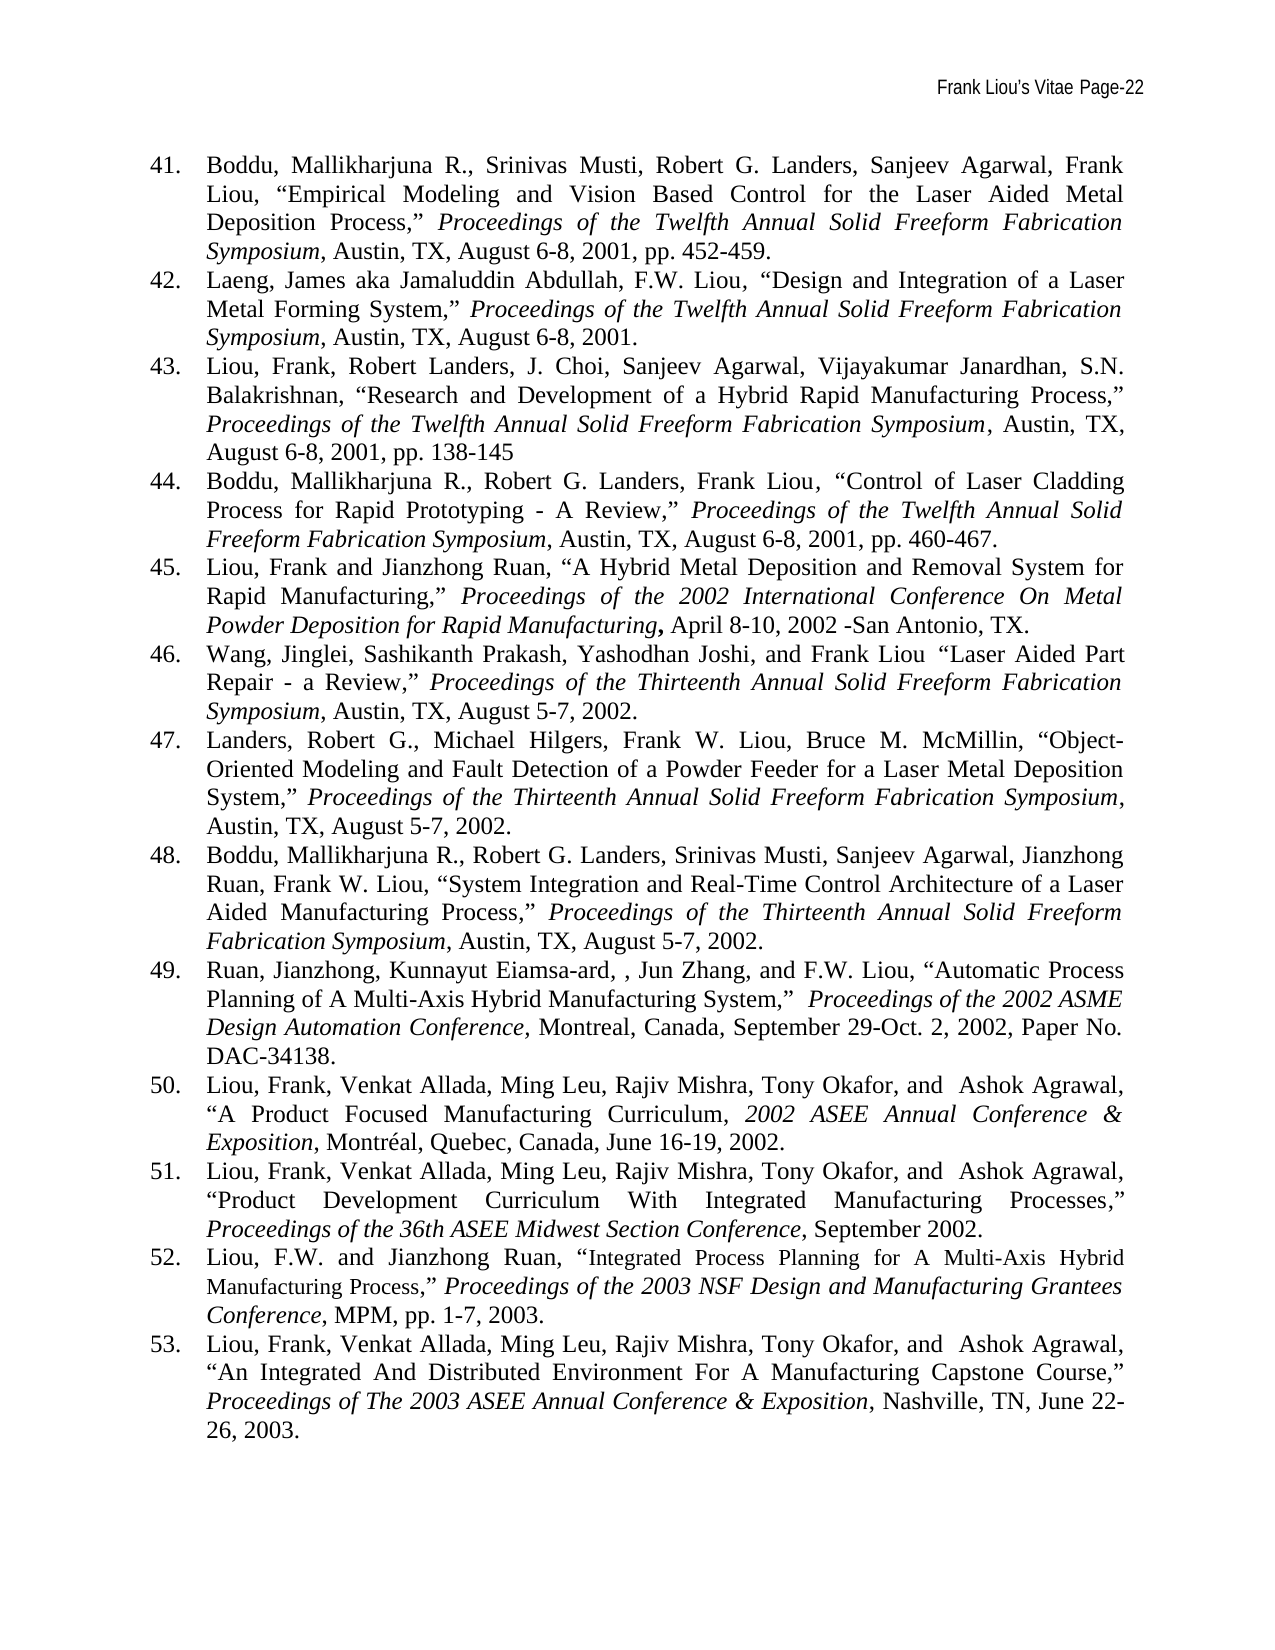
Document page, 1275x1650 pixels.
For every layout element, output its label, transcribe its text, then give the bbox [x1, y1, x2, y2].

list Liou, Frank, Venkat Allada, Ming Leu, Rajiv Mishra, Tony Okafor, and Ashok Agrawal, “An Integrated And Distributed Environment For A Manufacturing Capstone Course,” Proceedings of The 2003 ASEE Annual Conference & Exposition, Nashville, TN, June 22-26, 2003. [150, 1329, 1125, 1444]
list Liou, Frank, Venkat Allada, Ming Leu, Rajiv Mishra, Tony Okafor, and Ashok Agrawal, “Product Development Curriculum With Integrated Manufacturing Processes,” Proceedings of the 36th ASEE Midwest Section Conference, September 2002. [150, 1156, 1125, 1242]
list Wang, Jinglei, Sashikanth Prakash, Yashodhan Joshi, and Frank Liou “Laser Aided Part Repair - a Review,” Proceedings of the Thirteenth Annual Solid Freeform Fabrication Symposium, Austin, TX, August 5-7, 2002. [150, 639, 1125, 725]
list Liou, Frank, Robert Landers, J. Choi, Sanjeev Agarwal, Vijayakumar Janardhan, S.N. Balakrishnan, “Research and Development of a Hybrid Rapid Manufacturing Process,” Proceedings of the Twelfth Annual Solid Freeform Fabrication Symposium, Austin, TX, August 6-8, 2001, pp. 138-145 [150, 351, 1125, 466]
list Boddu, Mallikharjuna R., Srinivas Musti, Robert G. Landers, Sanjeev Agarwal, Frank Liou, “Empirical Modeling and Vision Based Control for the Laser Aided Metal Deposition Process,” Proceedings of the Twelfth Annual Solid Freeform Fabrication Symposium, Austin, TX, August 6-8, 2001, pp. 452-459. [150, 150, 1125, 265]
list Liou, F.W. and Jianzhong Ruan, “Integrated Process Planning for A Multi-Axis Hybrid Manufacturing Process,” Proceedings of the 2003 NSF Design and Manufacturing Grantees Conference, MPM, pp. 1-7, 2003. [150, 1242, 1125, 1329]
list Ruan, Jianzhong, Kunnayut Eiamsa-ard, , Jun Zhang, and F.W. Liou, “Automatic Process Planning of A Multi-Axis Hybrid Manufacturing System,” Proceedings of the 2002 ASME Design Automation Conference, Montreal, Canada, September 29-Oct. 2, 2002, Paper No. DAC-34138. [150, 955, 1125, 1070]
list Boddu, Mallikharjuna R., Robert G. Landers, Frank Liou, “Control of Laser Cladding Process for Rapid Prototyping - A Review,” Proceedings of the Twelfth Annual Solid Freeform Fabrication Symposium, Austin, TX, August 6-8, 2001, pp. 460-467. [150, 466, 1125, 552]
list Liou, Frank, Venkat Allada, Ming Leu, Rajiv Mishra, Tony Okafor, and Ashok Agrawal, “A Product Focused Manufacturing Curriculum, 2002 ASEE Annual Conference & Exposition, Montréal, Quebec, Canada, June 16-19, 2002. [150, 1070, 1125, 1156]
list Liou, Frank and Jianzhong Ruan, “A Hybrid Metal Deposition and Removal System for Rapid Manufacturing,” Proceedings of the 2002 International Conference On Metal Powder Deposition for Rapid Manufacturing, April 8-10, 2002 -San Antonio, TX. [150, 552, 1125, 639]
list Laeng, James aka Jamaluddin Abdullah, F.W. Liou, “Design and Integration of a Laser Metal Forming System,” Proceedings of the Twelfth Annual Solid Freeform Fabrication Symposium, Austin, TX, August 6-8, 2001. [150, 265, 1125, 351]
list Landers, Robert G., Michael Hilgers, Frank W. Liou, Bruce M. McMillin, “Object-Oriented Modeling and Fault Detection of a Powder Feeder for a Laser Metal Deposition System,” Proceedings of the Thirteenth Annual Solid Freeform Fabrication Symposium, Austin, TX, August 5-7, 2002. [150, 725, 1125, 840]
list Boddu, Mallikharjuna R., Robert G. Landers, Srinivas Musti, Sanjeev Agarwal, Jianzhong Ruan, Frank W. Liou, “System Integration and Real-Time Control Architecture of a Laser Aided Manufacturing Process,” Proceedings of the Thirteenth Annual Solid Freeform Fabrication Symposium, Austin, TX, August 5-7, 2002. [150, 840, 1125, 955]
